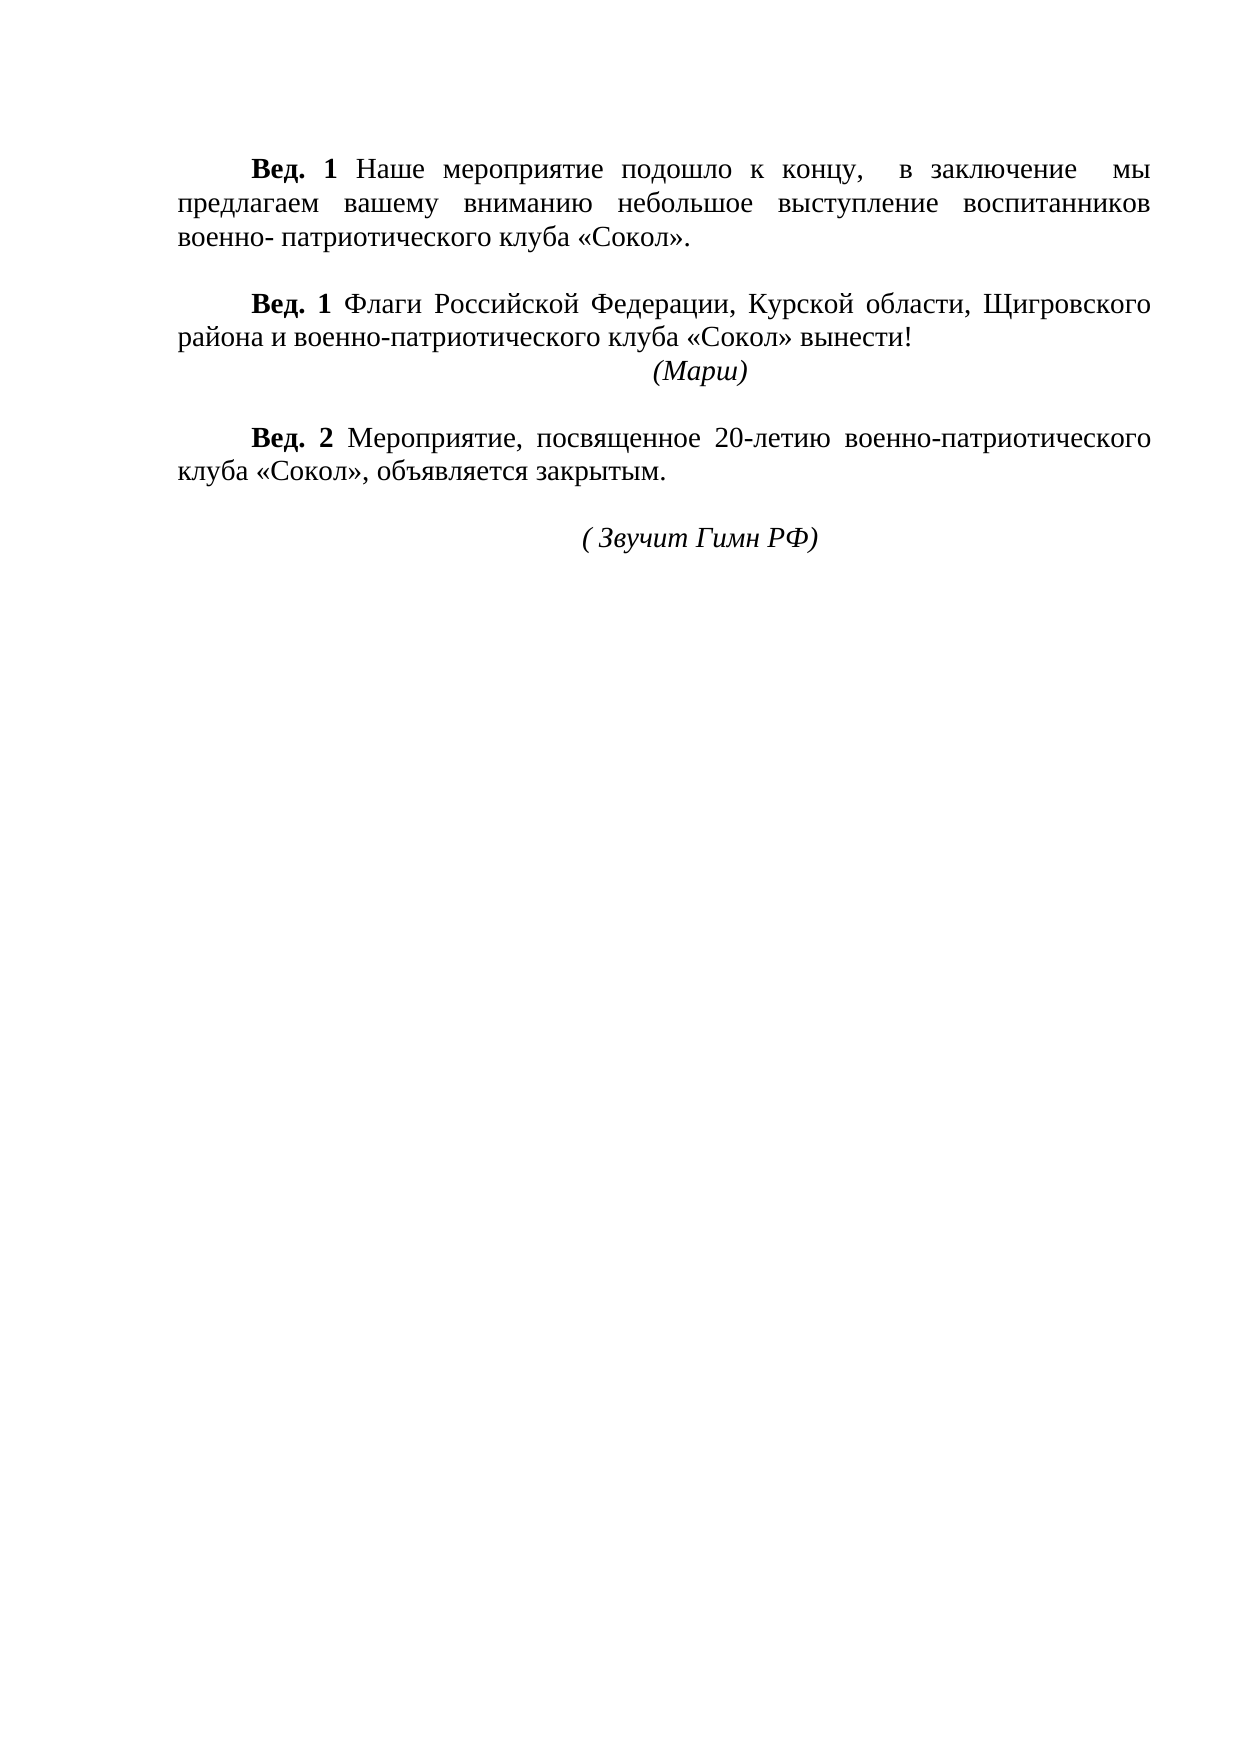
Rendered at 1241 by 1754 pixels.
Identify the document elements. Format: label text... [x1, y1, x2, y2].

text Вед. 2 Мероприятие, посвященное 20-летию военно-патриотического клуба «Сокол», объявляется закрытым. [177, 420, 1152, 487]
text ( Звучит Гимн РФ) [177, 521, 1152, 554]
text (Марш) [177, 353, 1152, 386]
text Вед. 1 Наше мероприятие подошло к концу, в заключение мы предлагаем вашему вниманию небольшое выступление воспитанников военно- патриотического клуба «Сокол». [177, 152, 1152, 252]
text Вед. 1 Флаги Российской Федерации, Курской области, Щигровского района и военно-патриотического клуба «Сокол» вынести! [177, 286, 1152, 353]
